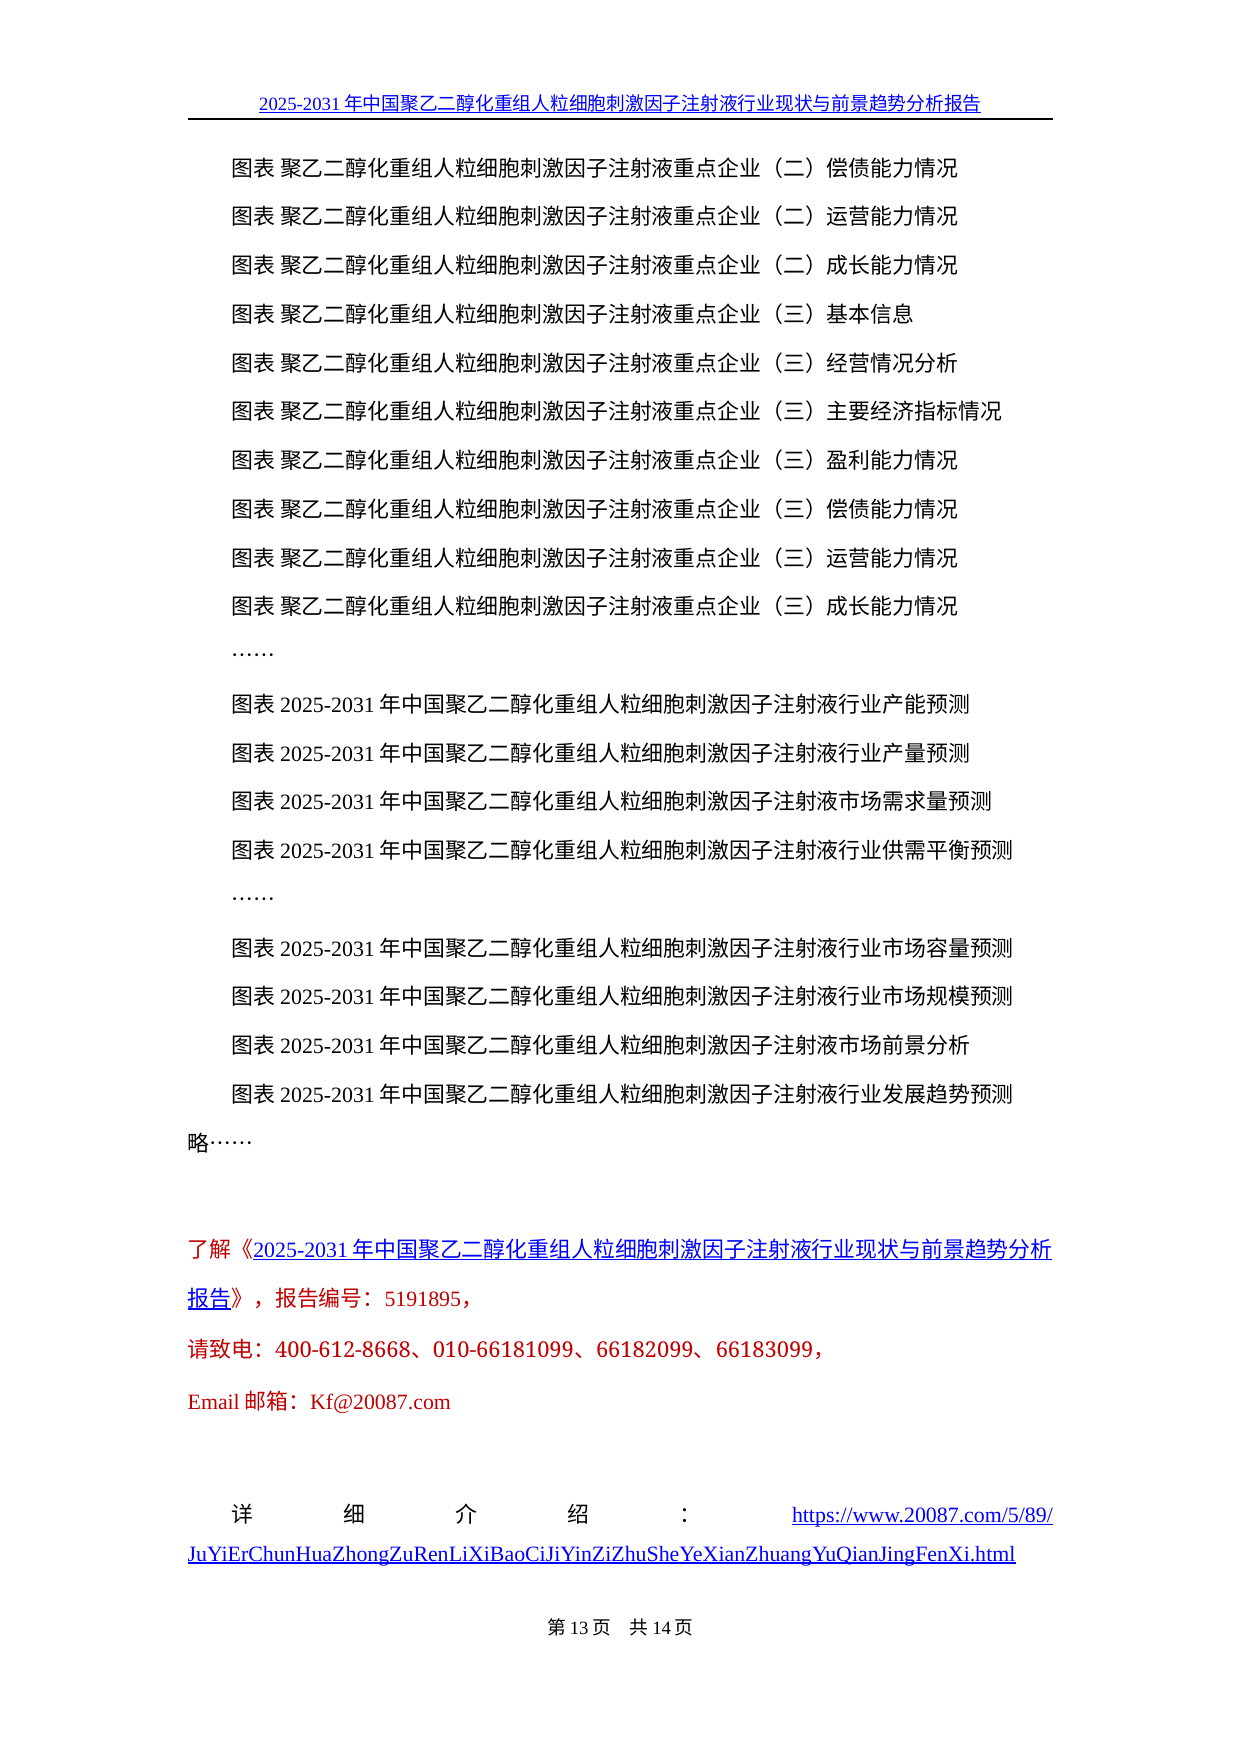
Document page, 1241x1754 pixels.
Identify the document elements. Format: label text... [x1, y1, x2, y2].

text 请致电：400-612-8668、010-66181099、66182099、66183099， [187, 1332, 1053, 1364]
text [187, 150, 1053, 1158]
text 了解《2025-2031年中国聚乙二醇化重组人粒细胞刺激因子注射液行业现状与前景趋势分析报告》，报告编号：5191895， [187, 1232, 1053, 1313]
text 详细介绍：https://www.20087.com/5/89/JuYiErChunHuaZhongZuRenLiXiBaoCiJiYinZiZhuSheYeXianZhuangYuQianJingFenXi.html [187, 1496, 1053, 1569]
text Email邮箱：Kf@20087.com [187, 1383, 1053, 1416]
